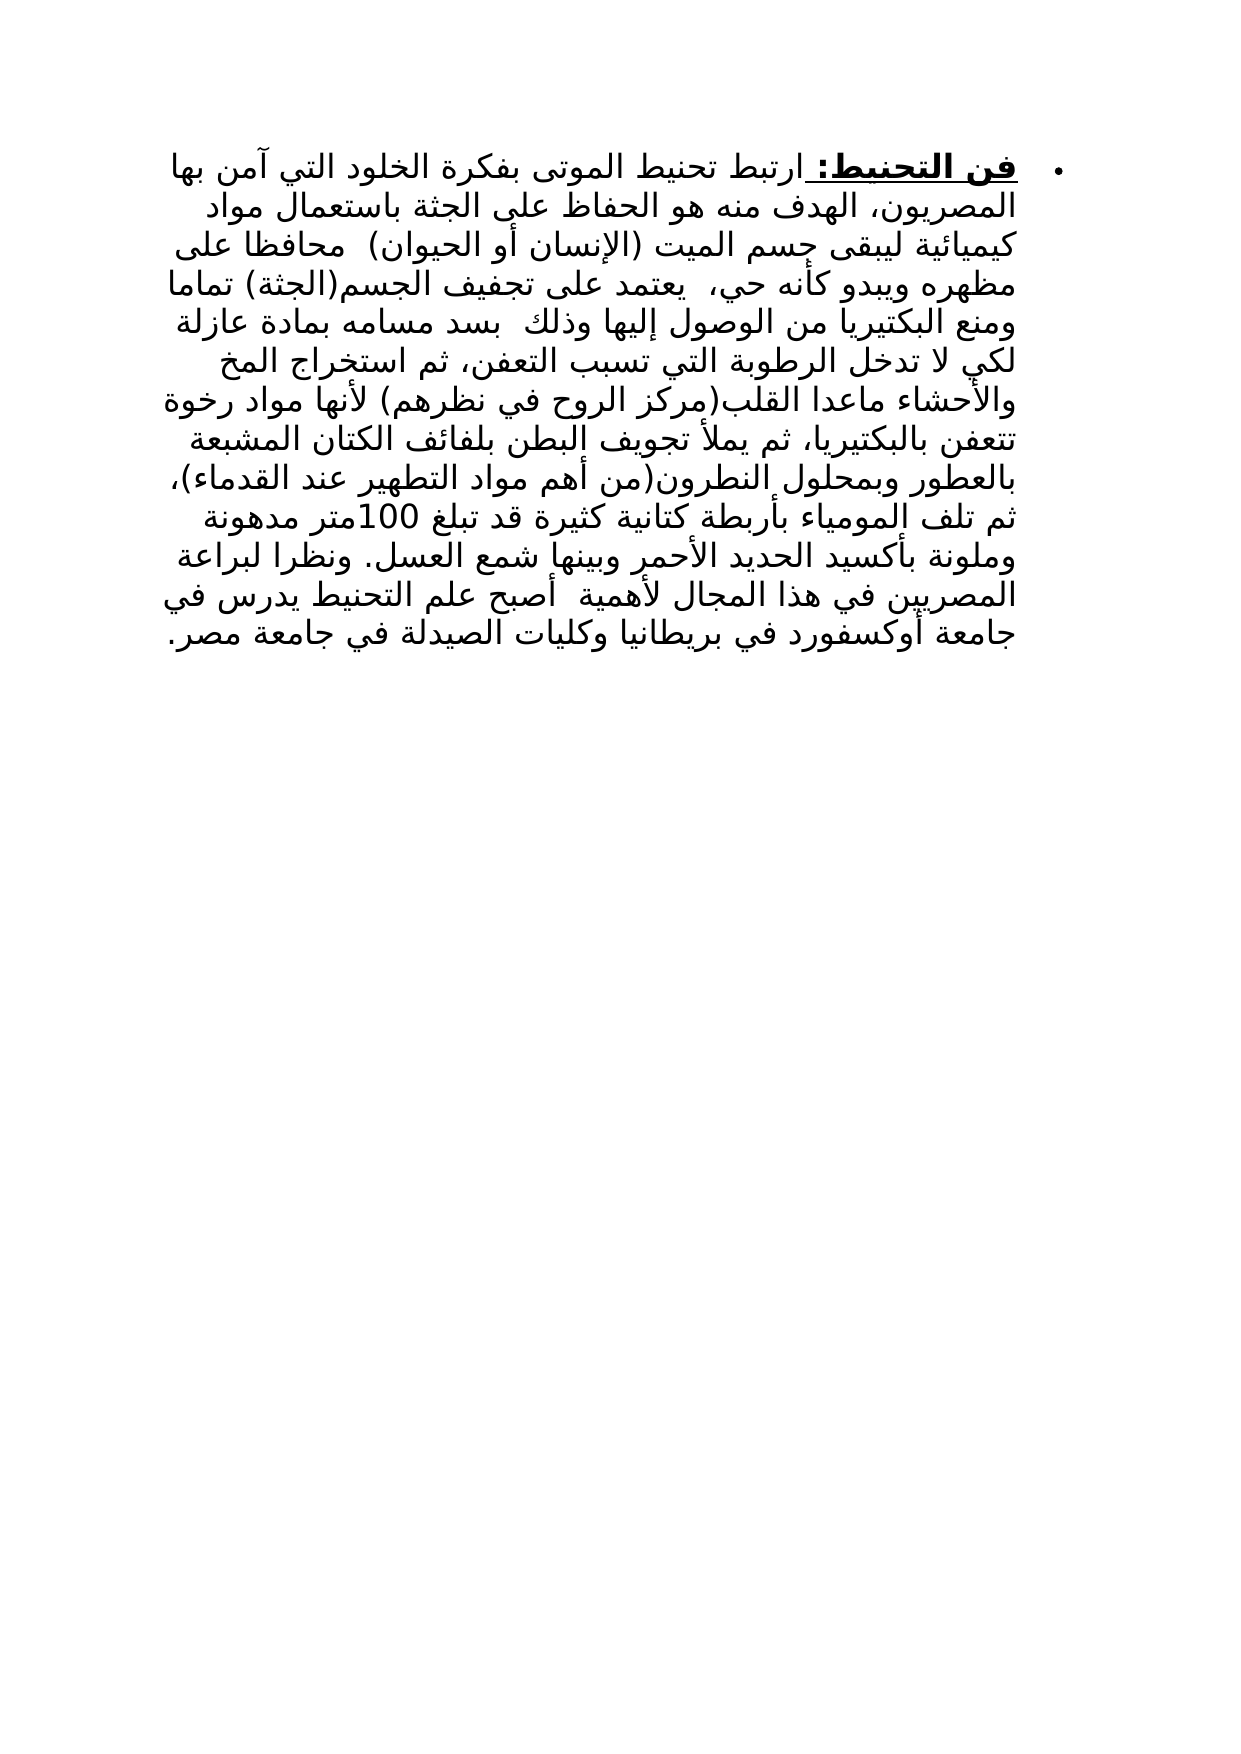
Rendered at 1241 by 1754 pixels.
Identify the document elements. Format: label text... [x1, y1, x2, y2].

list فن التحنيط: ارتبط تحنيط الموتى بفكرة الخلود التي آمن بها المصريون، الهدف منه هو الحفاظ على الجثة باستعمال مواد كيميائية ليبقى جسم الميت (الإنسان أو الحيوان) محافظا على مظهره ويبدو كأنه حي، يعتمد على تجفيف الجسم(الجثة) تماما ومنع البكتيريا من الوصول إليها وذلك بسد مسامه بمادة عازلة لكي لا تدخل الرطوبة التي تسبب التعفن، ثم استخراج المخ والأحشاء ماعدا القلب(مركز الروح في نظرهم) لأنها مواد رخوة تتعفن بالبكتيريا، ثم يملأ تجويف البطن بلفائف الكتان المشبعة بالعطور وبمحلول النطرون(من أهم مواد التطهير عند القدماء)، ثم تلف المومياء بأربطة كتانية كثيرة قد تبلغ 100متر مدهونة وملونة بأكسيد الحديد الأحمر وبينها شمع العسل. ونظرا لبراعة المصريين في هذا المجال لأهمية أصبح علم التحنيط يدرس في جامعة أوكسفورد في بريطانيا وكليات الصيدلة في جامعة مصر. [148, 148, 1055, 653]
